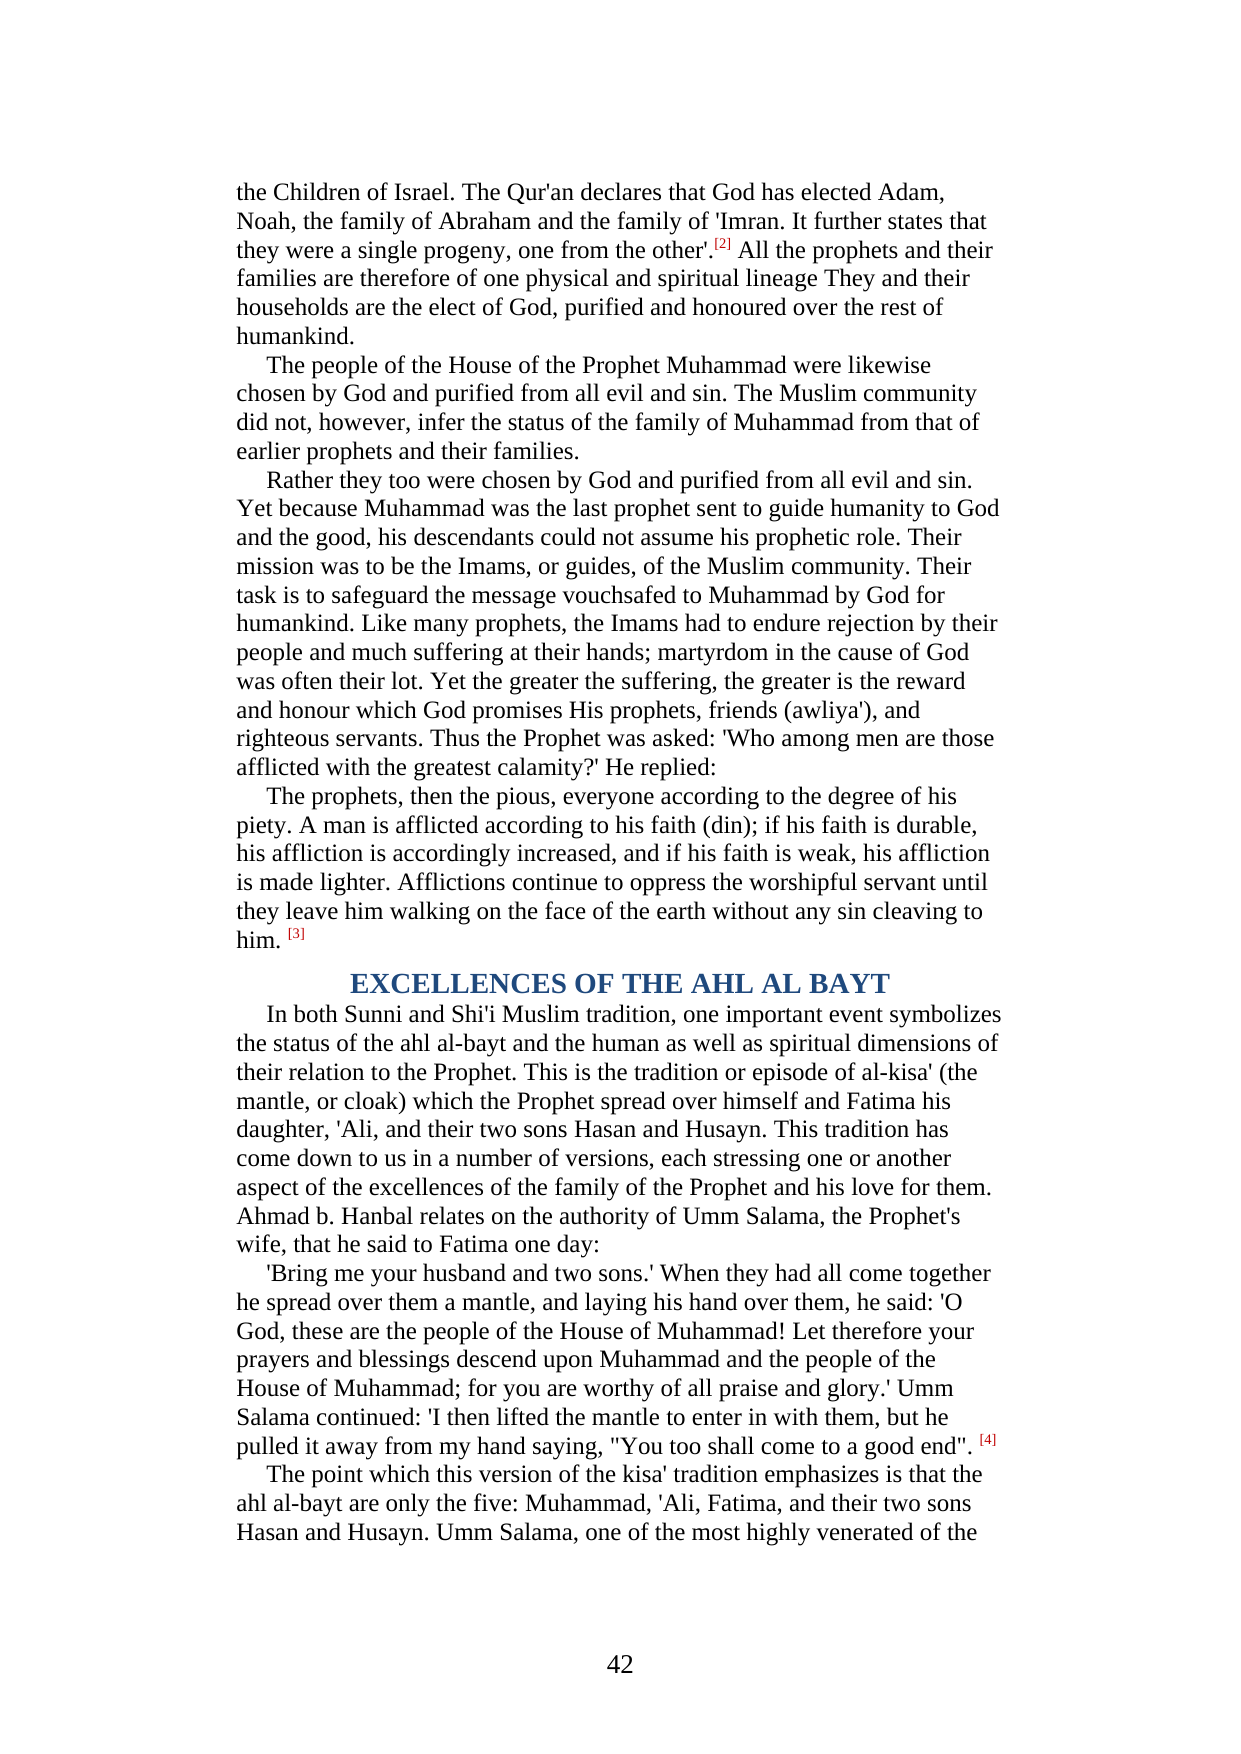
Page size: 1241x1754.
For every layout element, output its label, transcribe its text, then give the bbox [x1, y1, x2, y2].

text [236, 177, 1004, 350]
text The people of the House of the Prophet Muhammad were likewise chosen by God and purified from all evil and sin. The Muslim community did not, however, infer the status of the family of Muhammad from that of earlier prophets and their families. [236, 350, 1004, 465]
text 'Bring me your husband and two sons.' When they had all come together he spread over them a mantle, and laying his hand over them, he said: 'O God, these are the people of the House of Muhammad! Let therefore your prayers and blessings descend upon Muhammad and the people of the House of Muhammad; for you are worthy of all praise and glory.' Umm Salama continued: 'I then lifted the mantle to enter in with them, but he pulled it away from my hand saying, "You too shall come to a good end". [4] [236, 1258, 1004, 1459]
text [236, 1459, 1004, 1546]
text Rather they too were chosen by God and purified from all evil and sin. Yet because Muhammad was the last prophet sent to guide humanity to God and the good, his descendants could not assume his prophetic role. Their mission was to be the Imams, or guides, of the Muslim community. Their task is to safeguard the message vouchsafed to Muhammad by God for humankind. Like many prophets, the Imams had to endure rejection by their people and much suffering at their hands; martyrdom in the cause of God was often their lot. Yet the greater the suffering, the greater is the reward and honour which God promises His prophets, friends (awliya'), and righteous servants. Thus the Prophet was asked: 'Who among men are those afflicted with the greatest calamity?' He replied: [236, 465, 1004, 781]
text In both Sunni and Shi'i Muslim tradition, one important event symbolizes the status of the ahl al-bayt and the human as well as spiritual dimensions of their relation to the Prophet. This is the tradition or episode of al-kisa' (the mantle, or cloak) which the Prophet spread over himself and Fatima his daughter, 'Ali, and their two sons Hasan and Husayn. This tradition has come down to us in a number of versions, each stressing one or another aspect of the excellences of the family of the Prophet and his love for them. Ahmad b. Hanbal relates on the authority of Umm Salama, the Prophet's wife, that he said to Fatima one day: [236, 999, 1004, 1258]
subtitle EXCELLENCES OF THE AHL AL BAYT [236, 966, 1004, 999]
text The prophets, then the pious, everyone according to the degree of his piety. A man is afflicted according to his faith (din); if his faith is durable, his affliction is accordingly increased, and if his faith is weak, his affliction is made lighter. Afflictions continue to oppress the worshipful servant until they leave him walking on the face of the earth without any sin cleaving to him. [3] [236, 781, 1004, 953]
